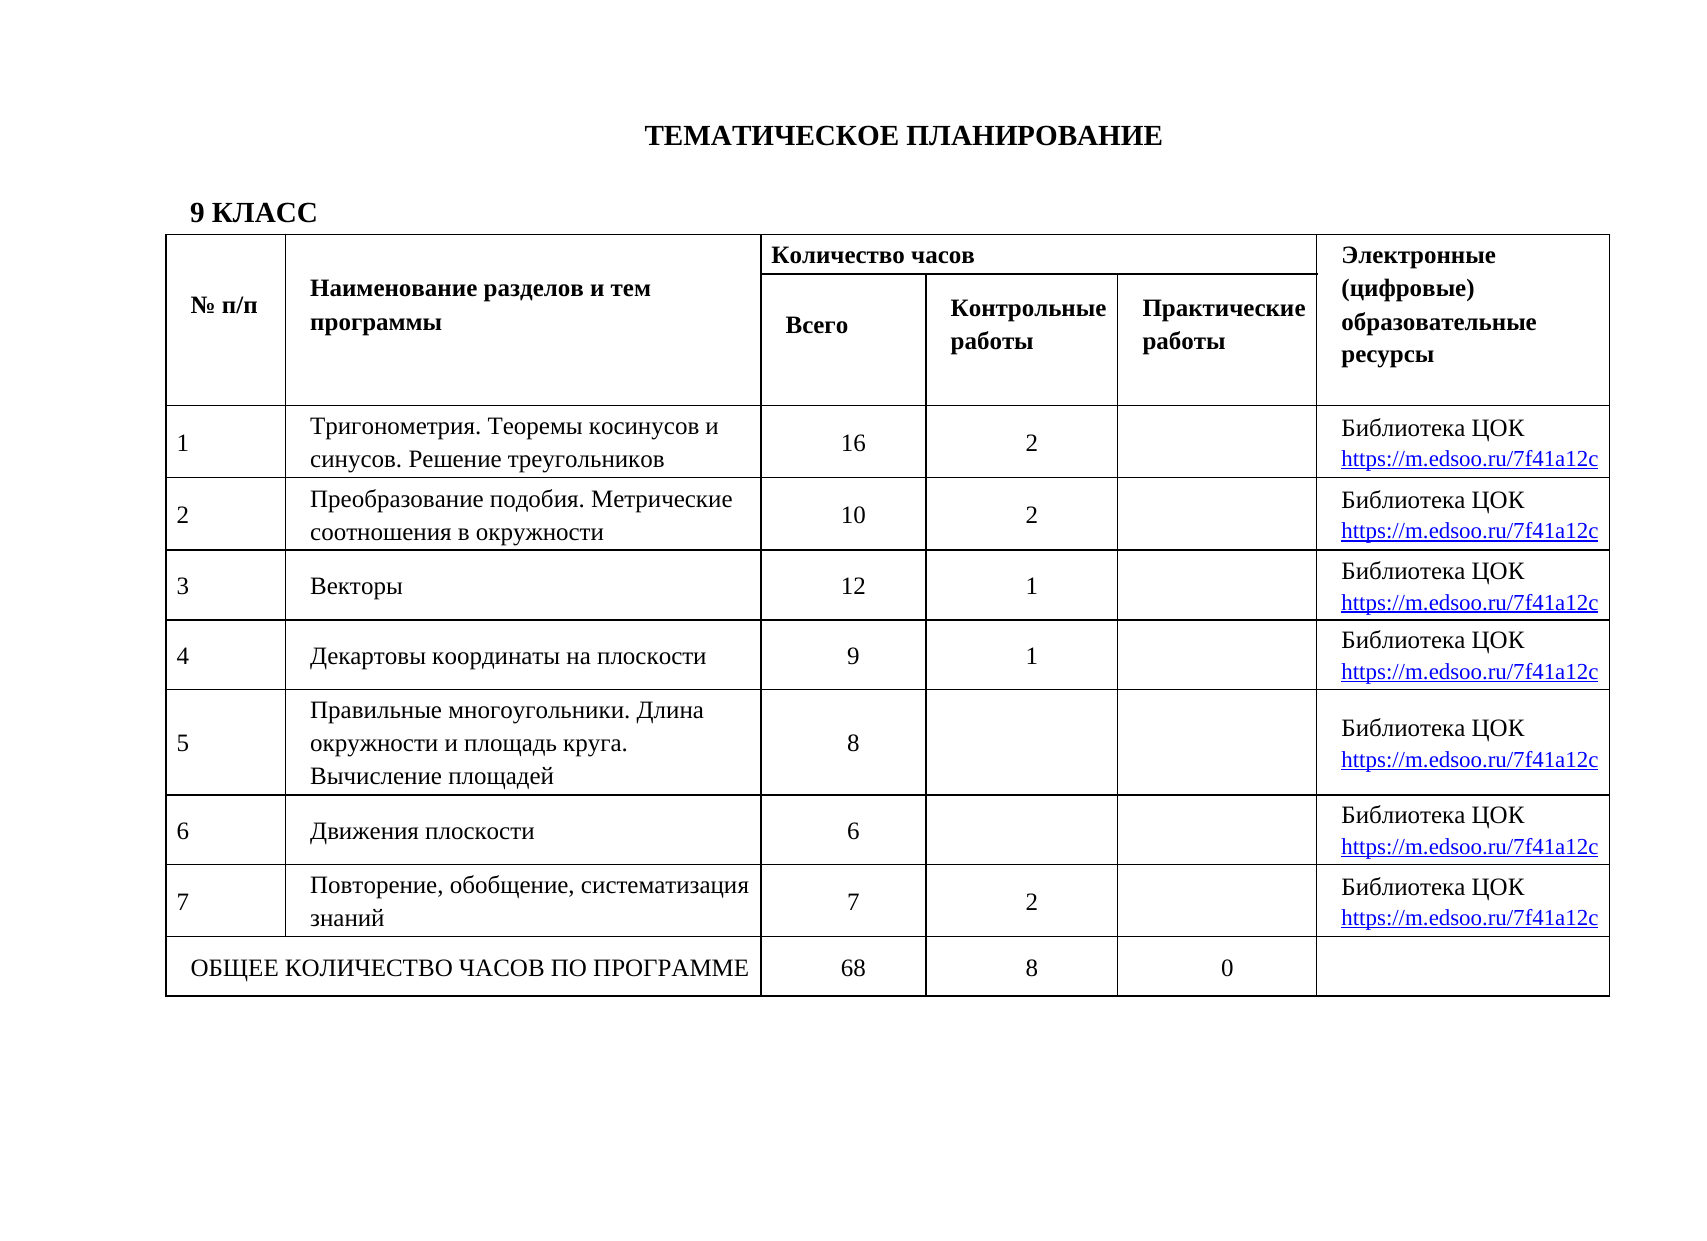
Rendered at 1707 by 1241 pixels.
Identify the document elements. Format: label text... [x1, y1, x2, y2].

table_cell Библиотека ЦОК https://m.edsoo.ru/7f41a12c [1317, 621, 1609, 688]
table_cell [927, 796, 1117, 863]
table_cell Библиотека ЦОК https://m.edsoo.ru/7f41a12c [1317, 690, 1609, 794]
table_cell 1 [927, 551, 1117, 619]
table_cell 2 [927, 406, 1117, 477]
table_cell Повторение, обобщение, систематизация знаний [286, 865, 760, 936]
table_cell Декартовы координаты на плоскости [286, 621, 760, 688]
table_cell Библиотека ЦОК https://m.edsoo.ru/7f41a12c [1317, 478, 1609, 549]
table_cell [1118, 690, 1316, 794]
table_cell 10 [762, 478, 925, 549]
table_cell Всего [762, 275, 925, 404]
text 9 КЛАСС [190, 195, 1618, 229]
table_cell Библиотека ЦОК https://m.edsoo.ru/7f41a12c [1317, 796, 1609, 863]
table_cell 2 [167, 478, 285, 549]
table_cell 8 [762, 690, 925, 794]
table_cell 2 [927, 478, 1117, 549]
table_header Электронные (цифровые) образовательные ресурсы [1317, 235, 1609, 404]
table_cell [1118, 406, 1316, 477]
table_cell Библиотека ЦОК https://m.edsoo.ru/7f41a12c [1317, 865, 1609, 936]
table_cell [1118, 621, 1316, 688]
table_cell 1 [927, 621, 1117, 688]
table_cell 2 [927, 865, 1117, 936]
table_cell 68 [762, 937, 925, 995]
table_header № п/п [167, 235, 285, 404]
table_cell 4 [167, 621, 285, 688]
table_cell 9 [762, 621, 925, 688]
table_cell 16 [762, 406, 925, 477]
table_cell Библиотека ЦОК https://m.edsoo.ru/7f41a12c [1317, 406, 1609, 477]
table_cell Контрольные работы [927, 275, 1117, 404]
table_cell [1118, 865, 1316, 936]
table_cell Практические работы [1118, 275, 1316, 404]
table_cell [1317, 937, 1609, 995]
table_cell 7 [167, 865, 285, 936]
text ТЕМАТИЧЕСКОЕ ПЛАНИРОВАНИЕ [190, 118, 1618, 152]
table_cell 5 [167, 690, 285, 794]
table_cell Тригонометрия. Теоремы косинусов и синусов. Решение треугольников [286, 406, 760, 477]
table_cell Правильные многоугольники. Длина окружности и площадь круга. Вычисление площадей [286, 690, 760, 794]
table_cell 3 [167, 551, 285, 619]
table_cell [927, 690, 1117, 794]
table_cell 7 [762, 865, 925, 936]
table_cell Преобразование подобия. Метрические соотношения в окружности [286, 478, 760, 549]
table_cell 6 [762, 796, 925, 863]
table_cell [1118, 796, 1316, 863]
table_cell 12 [762, 551, 925, 619]
table_cell [1118, 551, 1316, 619]
table_cell ОБЩЕЕ КОЛИЧЕСТВО ЧАСОВ ПО ПРОГРАММЕ [167, 937, 760, 995]
table_cell Движения плоскости [286, 796, 760, 863]
table_header Наименование разделов и тем программы [286, 235, 760, 404]
table_cell [1118, 478, 1316, 549]
table_cell Векторы [286, 551, 760, 619]
table_cell 1 [167, 406, 285, 477]
table_cell 6 [167, 796, 285, 863]
table_header Количество часов [762, 235, 1316, 273]
table_cell 8 [927, 937, 1117, 995]
table_cell Библиотека ЦОК https://m.edsoo.ru/7f41a12c [1317, 551, 1609, 619]
table_cell 0 [1118, 937, 1316, 995]
